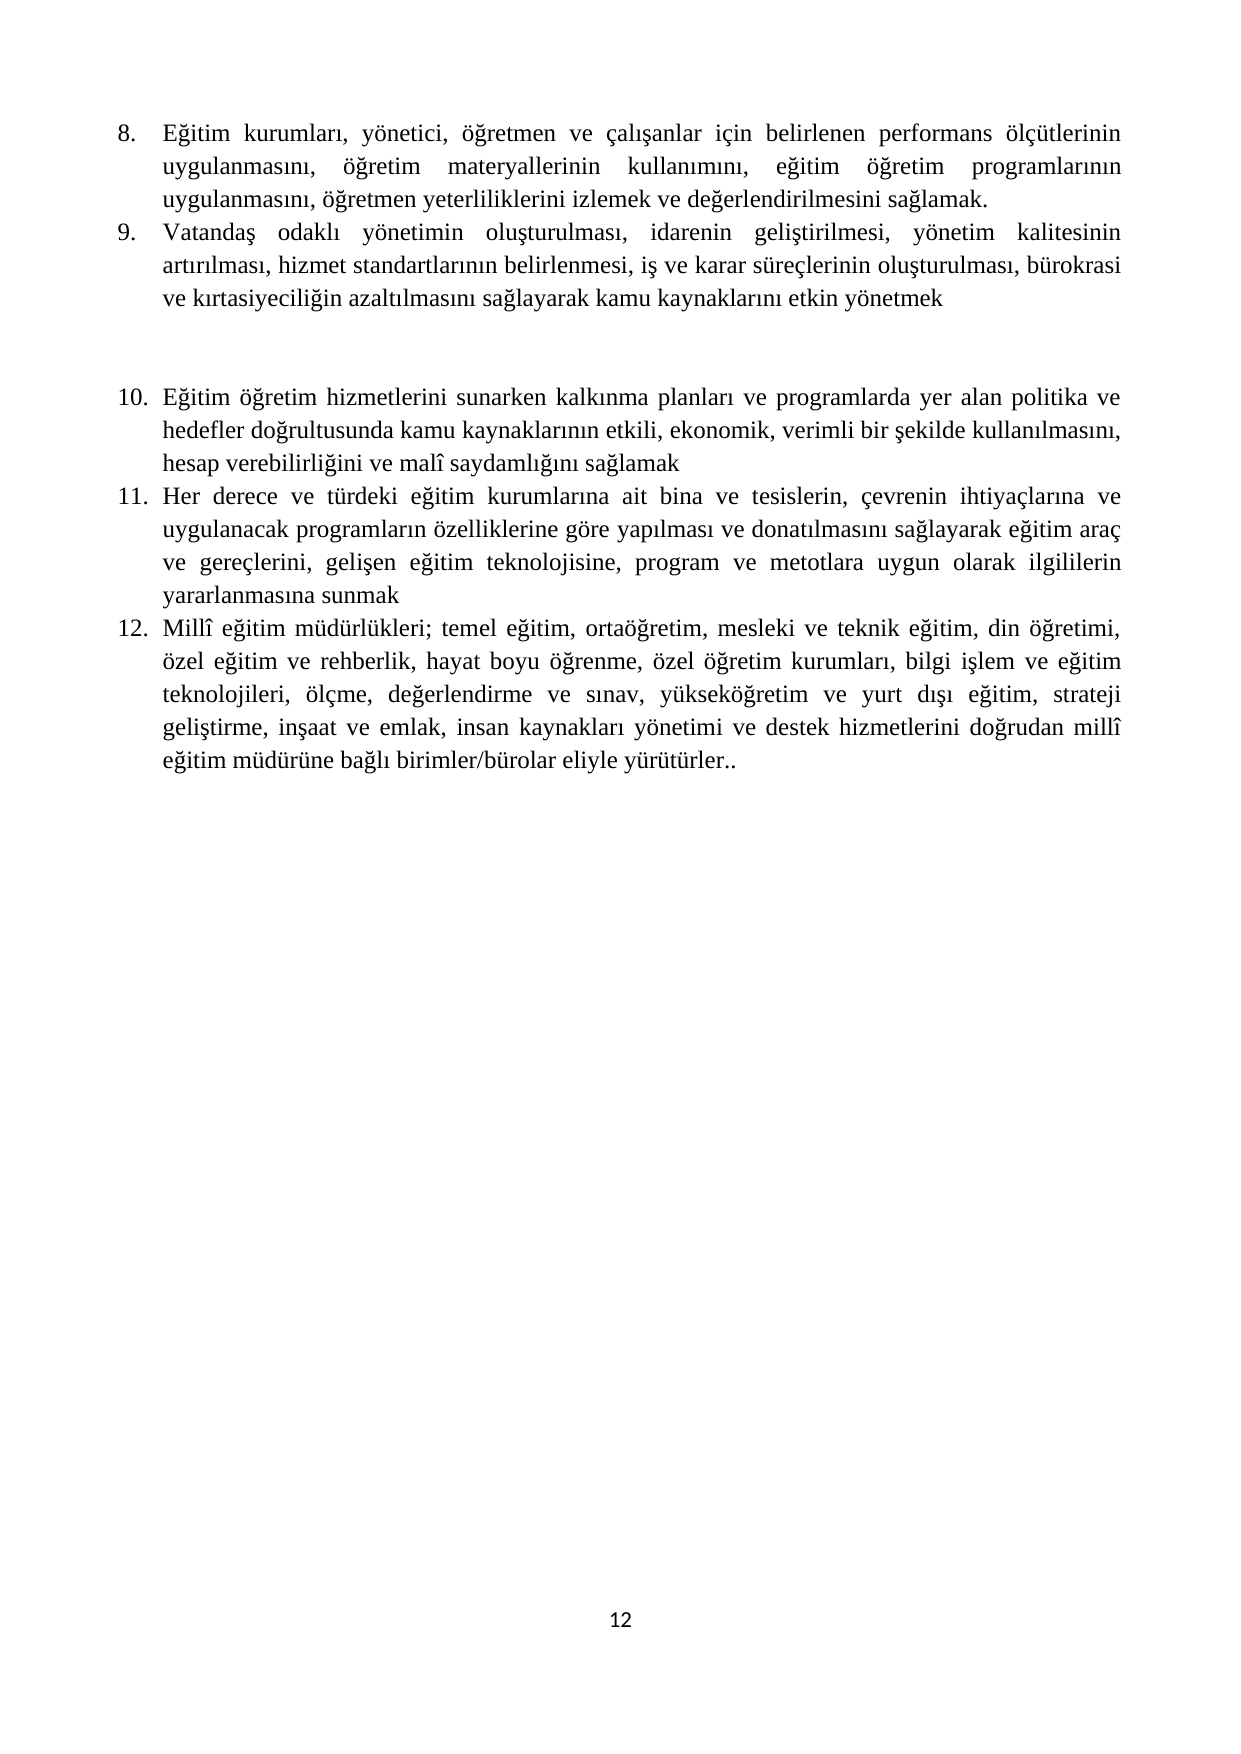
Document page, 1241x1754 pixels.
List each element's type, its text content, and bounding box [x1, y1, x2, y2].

list Her derece ve türdeki eğitim kurumlarına ait bina ve tesislerin, çevrenin ihtiyaçlarına ve uygulanacak programların özelliklerine göre yapılması ve donatılmasını sağlayarak eğitim araç ve gereçlerini, gelişen eğitim teknolojisine, program ve metotlara uygun olarak ilgililerin yararlanmasına sunmak [117, 481, 1122, 609]
list Millî eğitim müdürlükleri; temel eğitim, ortaöğretim, mesleki ve teknik eğitim, din öğretimi, özel eğitim ve rehberlik, hayat boyu öğrenme, özel öğretim kurumları, bilgi işlem ve eğitim teknolojileri, ölçme, değerlendirme ve sınav, yükseköğretim ve yurt dışı eğitim, strateji geliştirme, inşaat ve emlak, insan kaynakları yönetimi ve destek hizmetlerini doğrudan millî eğitim müdürüne bağlı birimler/bürolar eliyle yürütürler.. [117, 613, 1122, 774]
list Eğitim kurumları, yönetici, öğretmen ve çalışanlar için belirlenen performans ölçütlerinin uygulanmasını, öğretim materyallerinin kullanımını, eğitim öğretim programlarının uygulanmasını, öğretmen yeterliliklerini izlemek ve değerlendirilmesini sağlamak. [117, 118, 1122, 213]
list Vatandaş odaklı yönetimin oluşturulması, idarenin geliştirilmesi, yönetim kalitesinin artırılması, hizmet standartlarının belirlenmesi, iş ve karar süreçlerinin oluşturulması, bürokrasi ve kırtasiyeciliğin azaltılmasını sağlayarak kamu kaynaklarını etkin yönetmek [117, 217, 1122, 312]
list Eğitim öğretim hizmetlerini sunarken kalkınma planları ve programlarda yer alan politika ve hedefler doğrultusunda kamu kaynaklarının etkili, ekonomik, verimli bir şekilde kullanılmasını, hesap verebilirliğini ve malî saydamlığını sağlamak [117, 382, 1122, 477]
